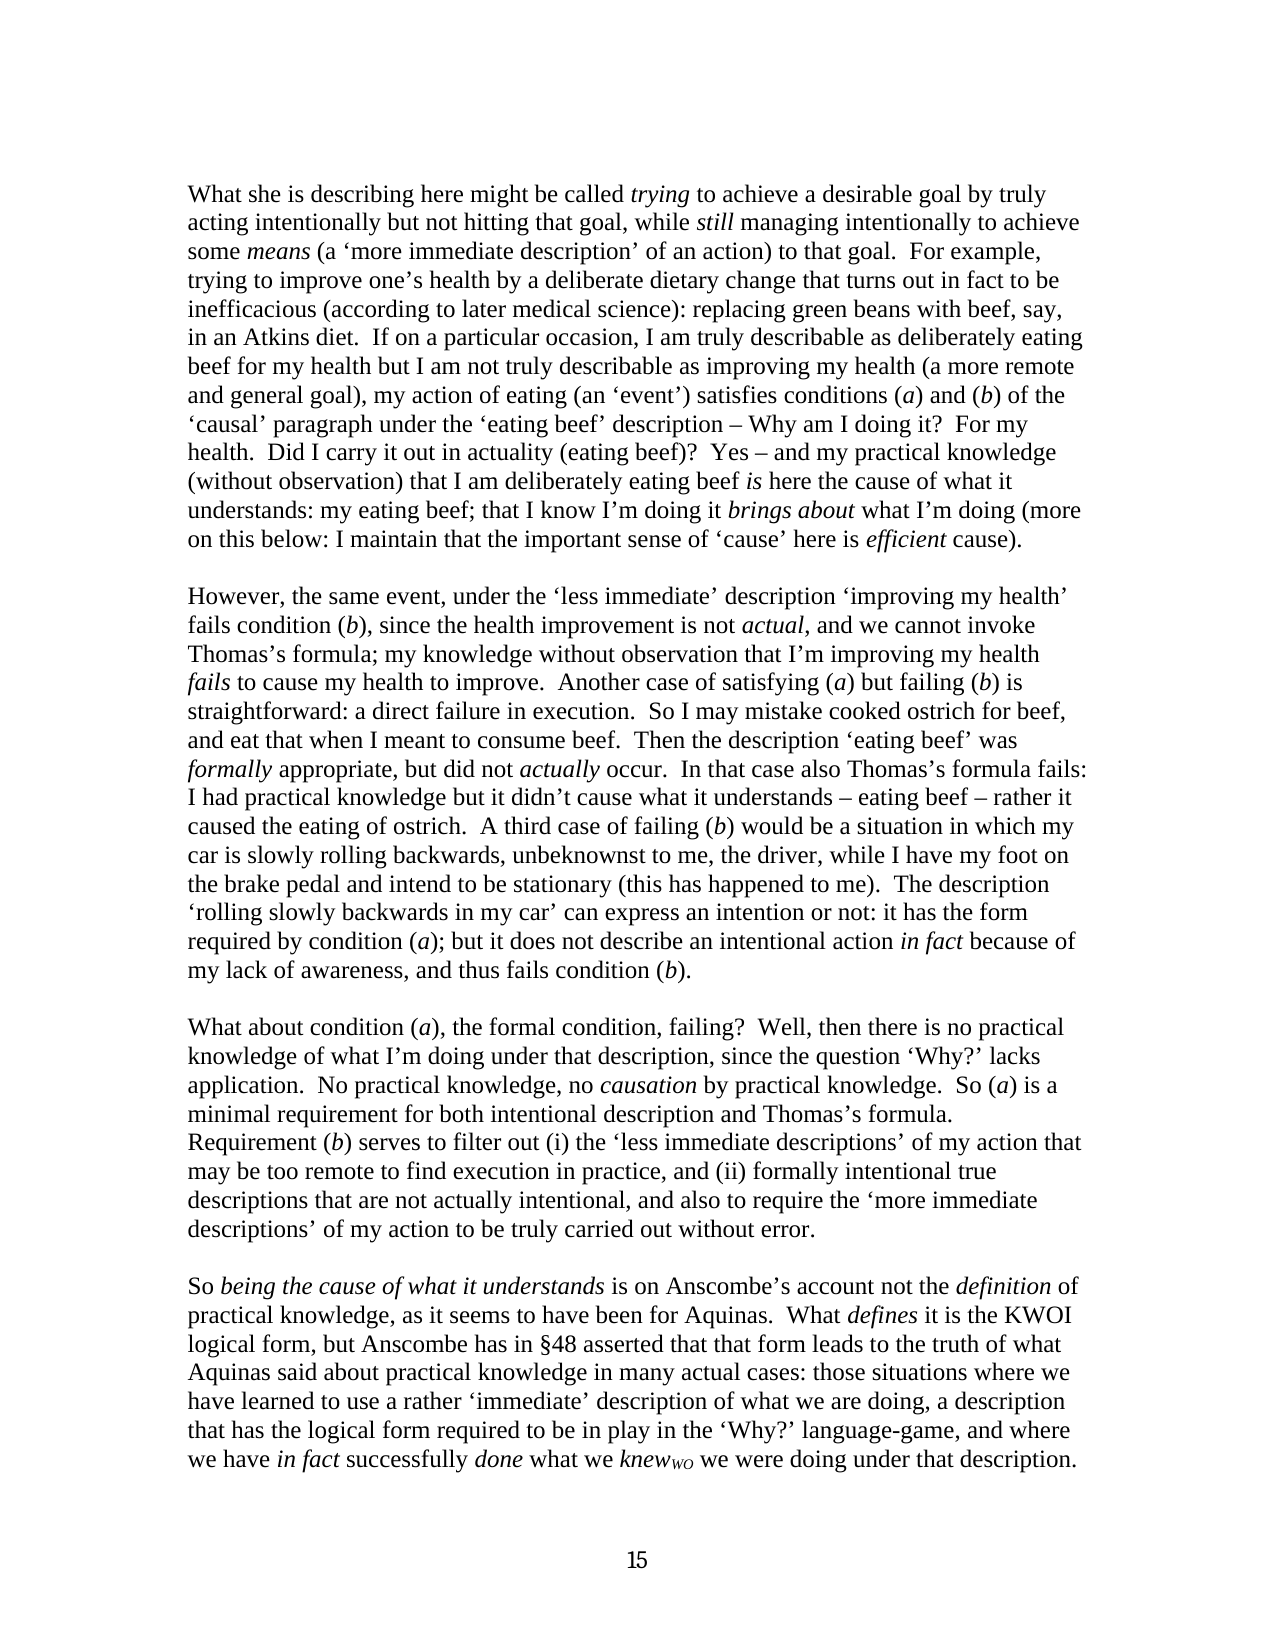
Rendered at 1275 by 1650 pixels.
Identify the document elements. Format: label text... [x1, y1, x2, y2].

text However, the same event, under the ‘less immediate’ description ‘improving my health’ fails condition (b), since the health improvement is not actual, and we cannot invoke Thomas’s formula; my knowledge without observation that I’m improving my health fails to cause my health to improve. Another case of satisfying (a) but failing (b) is straightforward: a direct failure in execution. So I may mistake cooked ostrich for beef, and eat that when I meant to consume beef. Then the description ‘eating beef’ was formally appropriate, but did not actually occur. In that case also Thomas’s formula fails: I had practical knowledge but it didn’t cause what it understands – eating beef – rather it caused the eating of ostrich. A third case of failing (b) would be a situation in which my car is slowly rolling backwards, unbeknownst to me, the driver, while I have my foot on the brake pedal and intend to be stationary (this has happened to me). The description ‘rolling slowly backwards in my car’ can express an intention or not: it has the form required by condition (a); but it does not describe an intentional action in fact because of my lack of awareness, and thus fails condition (b). [187, 581, 1087, 984]
text What she is describing here might be called trying to achieve a desirable goal by truly acting intentionally but not hitting that goal, while still managing intentionally to achieve some means (a ‘more immediate description’ of an action) to that goal. For example, trying to improve one’s health by a deliberate dietary change that turns out in fact to be inefficacious (according to later medical science): replacing green beans with beef, say, in an Atkins diet. If on a particular occasion, I am truly describable as deliberately eating beef for my health but I am not truly describable as improving my health (a more remote and general goal), my action of eating (an ‘event’) satisfies conditions (a) and (b) of the ‘causal’ paragraph under the ‘eating beef’ description – Why am I doing it? For my health. Did I carry it out in actuality (eating beef)? Yes – and my practical knowledge (without observation) that I am deliberately eating beef is here the cause of what it understands: my eating beef; that I know I’m doing it brings about what I’m doing (more on this below: I maintain that the important sense of ‘cause’ here is efficient cause). [187, 179, 1087, 552]
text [187, 1271, 1087, 1472]
text What about condition (a), the formal condition, failing? Well, then there is no practical knowledge of what I’m doing under that description, since the question ‘Why?’ lacks application. No practical knowledge, no causation by practical knowledge. So (a) is a minimal requirement for both intentional description and Thomas’s formula. Requirement (b) serves to filter out (i) the ‘less immediate descriptions’ of my action that may be too remote to find execution in practice, and (ii) formally intentional true descriptions that are not actually intentional, and also to require the ‘more immediate descriptions’ of my action to be truly carried out without error. [187, 1012, 1087, 1242]
